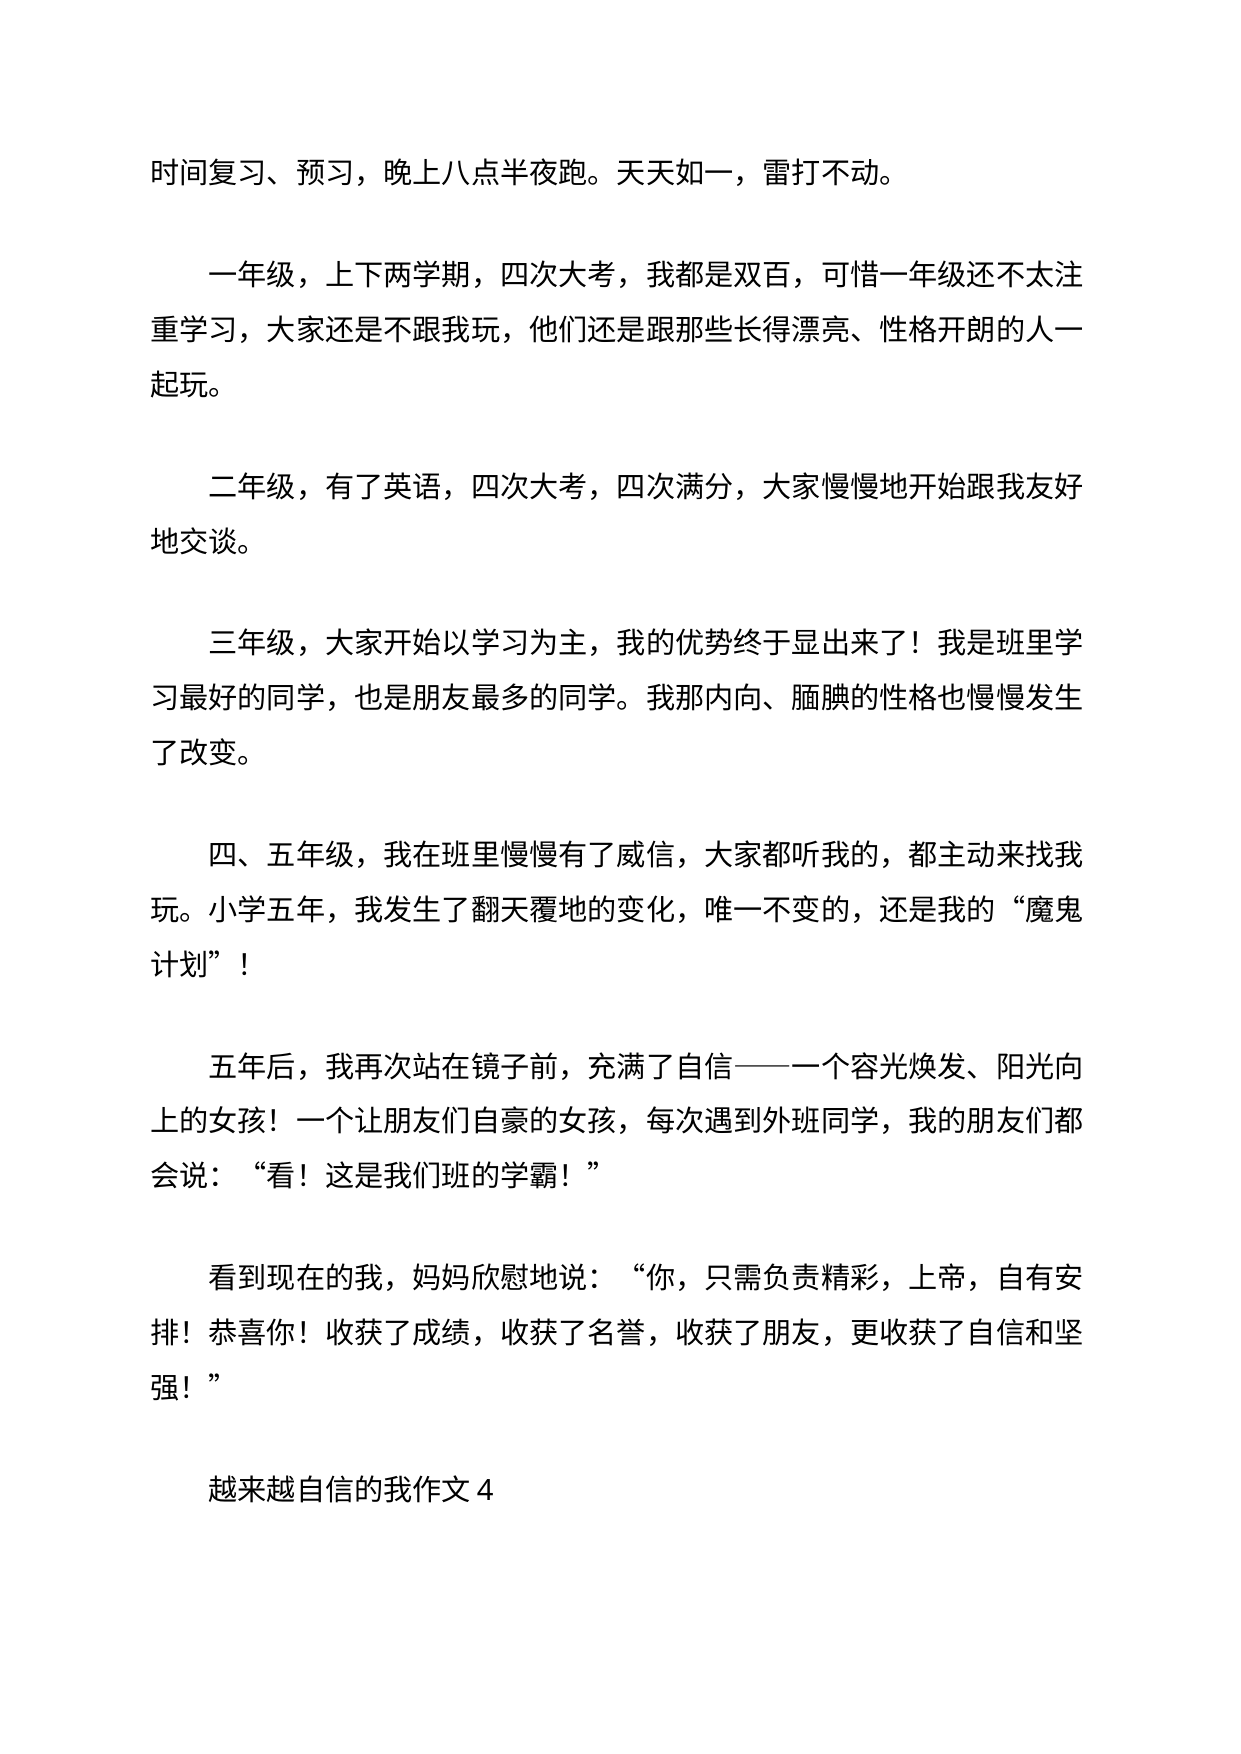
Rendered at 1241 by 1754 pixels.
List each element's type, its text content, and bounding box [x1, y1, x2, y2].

text 五年后，我再次站在镜子前，充满了自信——一个容光焕发、阳光向上的女孩！一个让朋友们自豪的女孩，每次遇到外班同学，我的朋友们都会说：“看！这是我们班的学霸！” [150, 1043, 1090, 1195]
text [150, 150, 1090, 192]
text 四、五年级，我在班里慢慢有了威信，大家都听我的，都主动来找我玩。小学五年，我发生了翻天覆地的变化，唯一不变的，还是我的“魔鬼计划”！ [150, 832, 1090, 984]
text 越来越自信的我作文4 [150, 1466, 1090, 1509]
text 三年级，大家开始以学习为主，我的优势终于显出来了！我是班里学习最好的同学，也是朋友最多的同学。我那内向、腼腆的性格也慢慢发生了改变。 [150, 620, 1090, 772]
text 看到现在的我，妈妈欣慰地说：“你，只需负责精彩，上帝，自有安排！恭喜你！收获了成绩，收获了名誉，收获了朋友，更收获了自信和坚强！” [150, 1255, 1090, 1407]
text 一年级，上下两学期，四次大考，我都是双百，可惜一年级还不太注重学习，大家还是不跟我玩，他们还是跟那些长得漂亮、性格开朗的人一起玩。 [150, 252, 1090, 404]
text 二年级，有了英语，四次大考，四次满分，大家慢慢地开始跟我友好地交谈。 [150, 463, 1090, 561]
